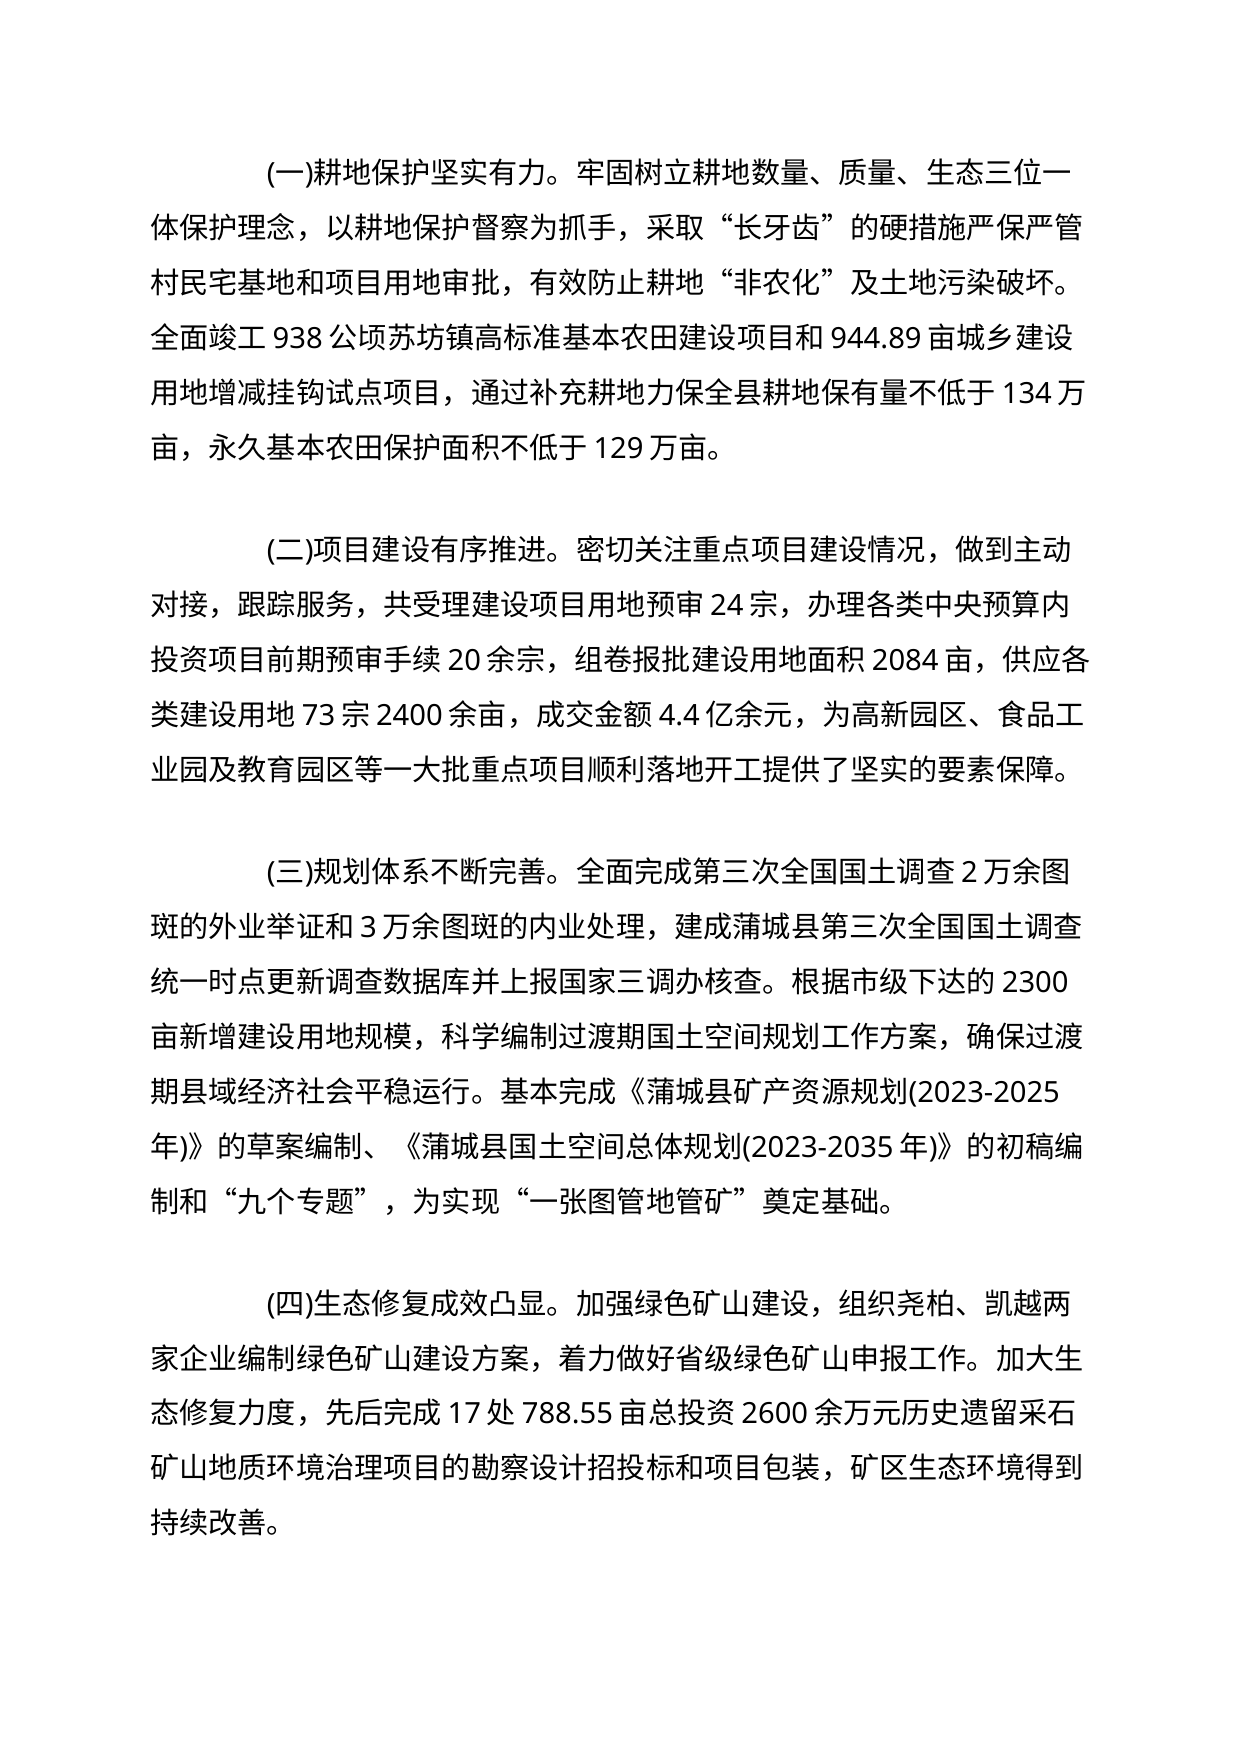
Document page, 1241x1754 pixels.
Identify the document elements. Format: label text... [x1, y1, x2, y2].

text (三)规划体系不断完善。全面完成第三次全国国土调查2万余图斑的外业举证和3万余图斑的内业处理，建成蒲城县第三次全国国土调查统一时点更新调查数据库并上报国家三调办核查。根据市级下达的2300亩新增建设用地规模，科学编制过渡期国土空间规划工作方案，确保过渡期县域经济社会平稳运行。基本完成《蒲城县矿产资源规划(2023-2025年)》的草案编制、《蒲城县国土空间总体规划(2023-2035年)》的初稿编制和“九个专题”，为实现“一张图管地管矿”奠定基础。 [150, 848, 1090, 1221]
text (二)项目建设有序推进。密切关注重点项目建设情况，做到主动对接，跟踪服务，共受理建设项目用地预审24宗，办理各类中央预算内投资项目前期预审手续20余宗，组卷报批建设用地面积2084亩，供应各类建设用地73宗2400余亩，成交金额4.4亿余元，为高新园区、食品工业园及教育园区等一大批重点项目顺利落地开工提供了坚实的要素保障。 [150, 527, 1090, 789]
text (四)生态修复成效凸显。加强绿色矿山建设，组织尧柏、凯越两家企业编制绿色矿山建设方案，着力做好省级绿色矿山申报工作。加大生态修复力度，先后完成17处788.55亩总投资2600余万元历史遗留采石矿山地质环境治理项目的勘察设计招投标和项目包装，矿区生态环境得到持续改善。 [150, 1280, 1090, 1542]
text (一)耕地保护坚实有力。牢固树立耕地数量、质量、生态三位一体保护理念，以耕地保护督察为抓手，采取“长牙齿”的硬措施严保严管村民宅基地和项目用地审批，有效防止耕地“非农化”及土地污染破坏。全面竣工938公顷苏坊镇高标准基本农田建设项目和944.89亩城乡建设用地增减挂钩试点项目，通过补充耕地力保全县耕地保有量不低于134万亩，永久基本农田保护面积不低于129万亩。 [150, 150, 1090, 467]
